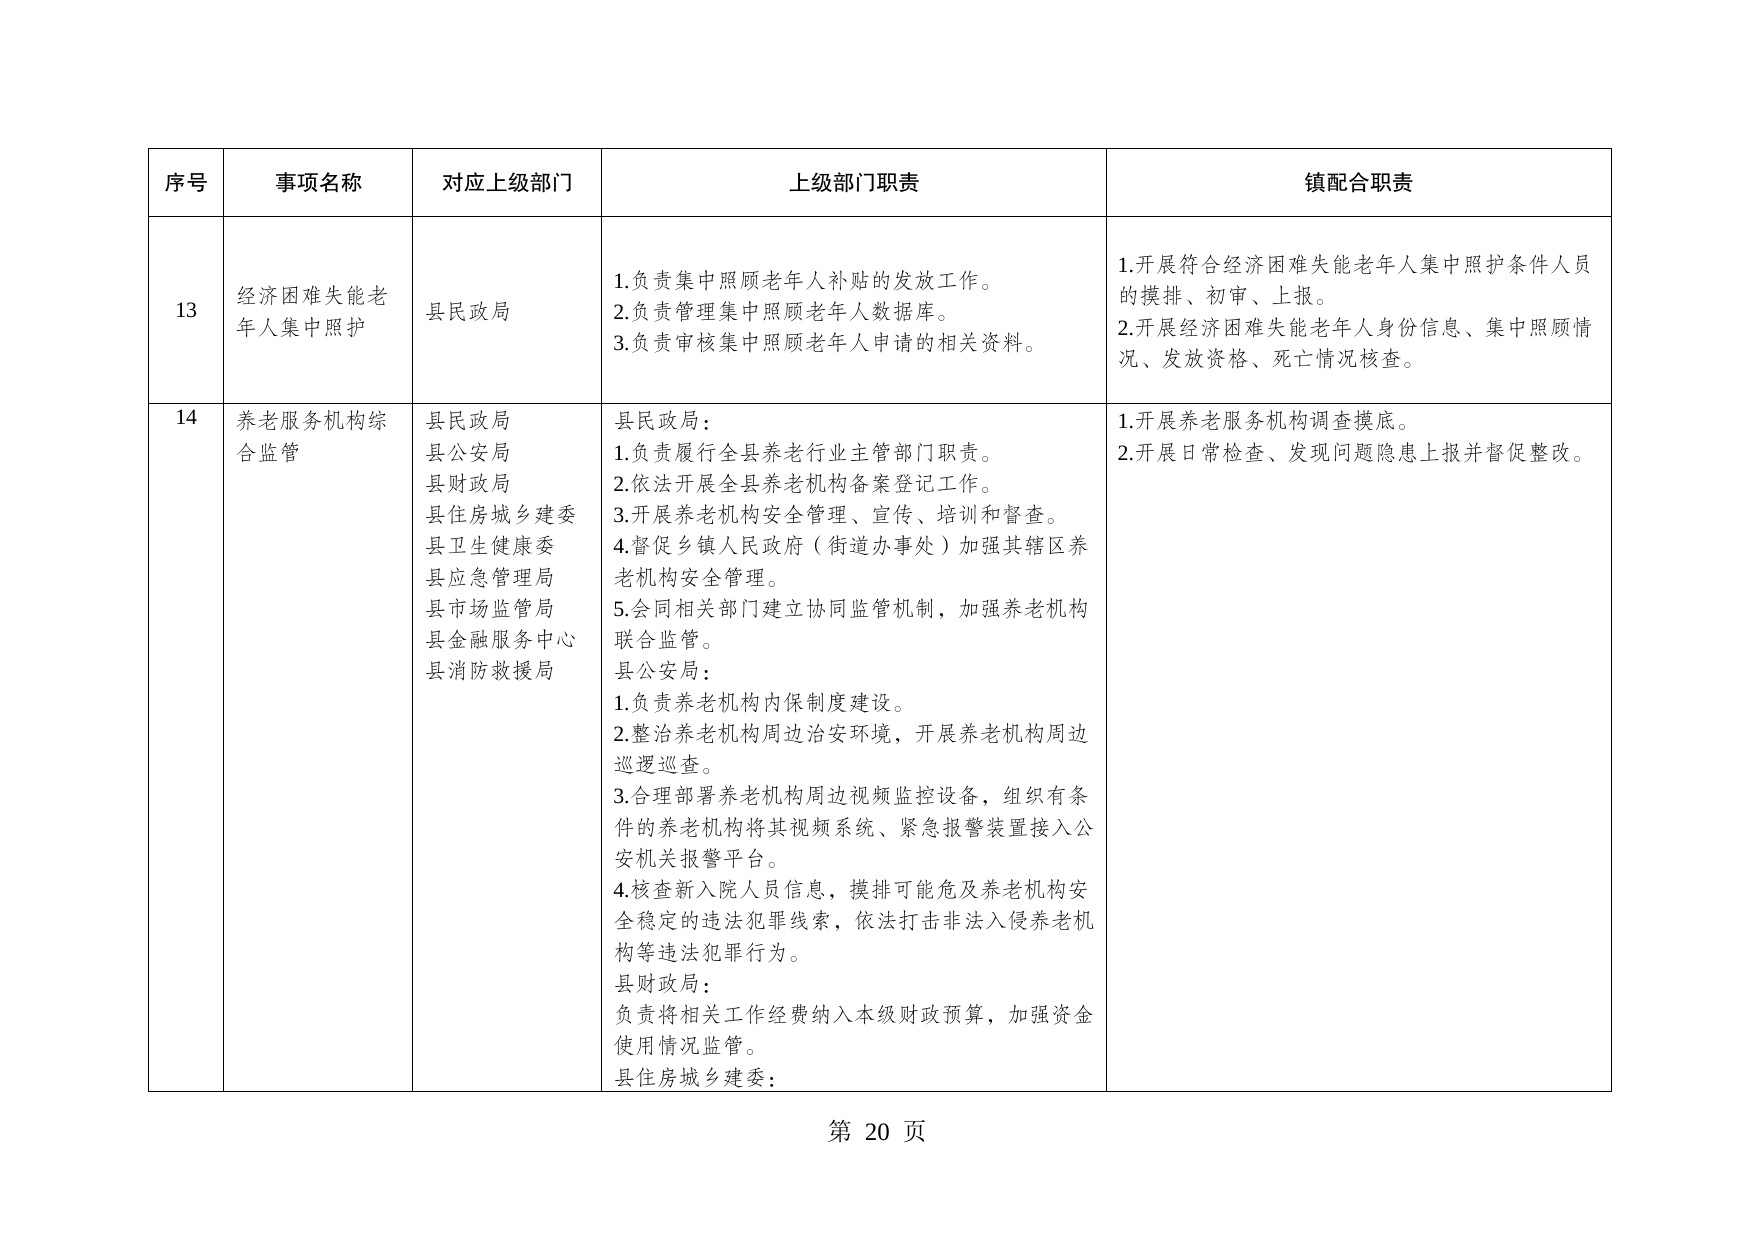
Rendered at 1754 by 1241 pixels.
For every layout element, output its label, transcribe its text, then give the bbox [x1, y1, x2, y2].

table_cell 养老服务机构综合监管 [224, 404, 412, 1091]
table_cell 1.开展符合经济困难失能老年人集中照护条件人员的摸排、初审、上报。 2.开展经济困难失能老年人身份信息、集中照顾情况、发放资格、死亡情况核查。 [1107, 217, 1611, 403]
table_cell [602, 404, 1106, 1091]
table_cell 14 [149, 404, 223, 1091]
table_cell 1.负责集中照顾老年人补贴的发放工作。 2.负责管理集中照顾老年人数据库。 3.负责审核集中照顾老年人申请的相关资料。 [602, 217, 1106, 403]
table_cell 1.开展养老服务机构调查摸底。 2.开展日常检查、发现问题隐患上报并督促整改。 [1107, 404, 1611, 1091]
table_header 镇配合职责 [1107, 149, 1611, 216]
table_cell 13 [149, 217, 223, 403]
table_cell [413, 404, 601, 1091]
table_cell 经济困难失能老年人集中照护 [224, 217, 412, 403]
table_cell 县民政局 [413, 217, 601, 403]
table_header 事项名称 [224, 149, 412, 216]
table_header 序号 [149, 149, 223, 216]
table_header 对应上级部门 [413, 149, 601, 216]
table_header 上级部门职责 [602, 149, 1106, 216]
